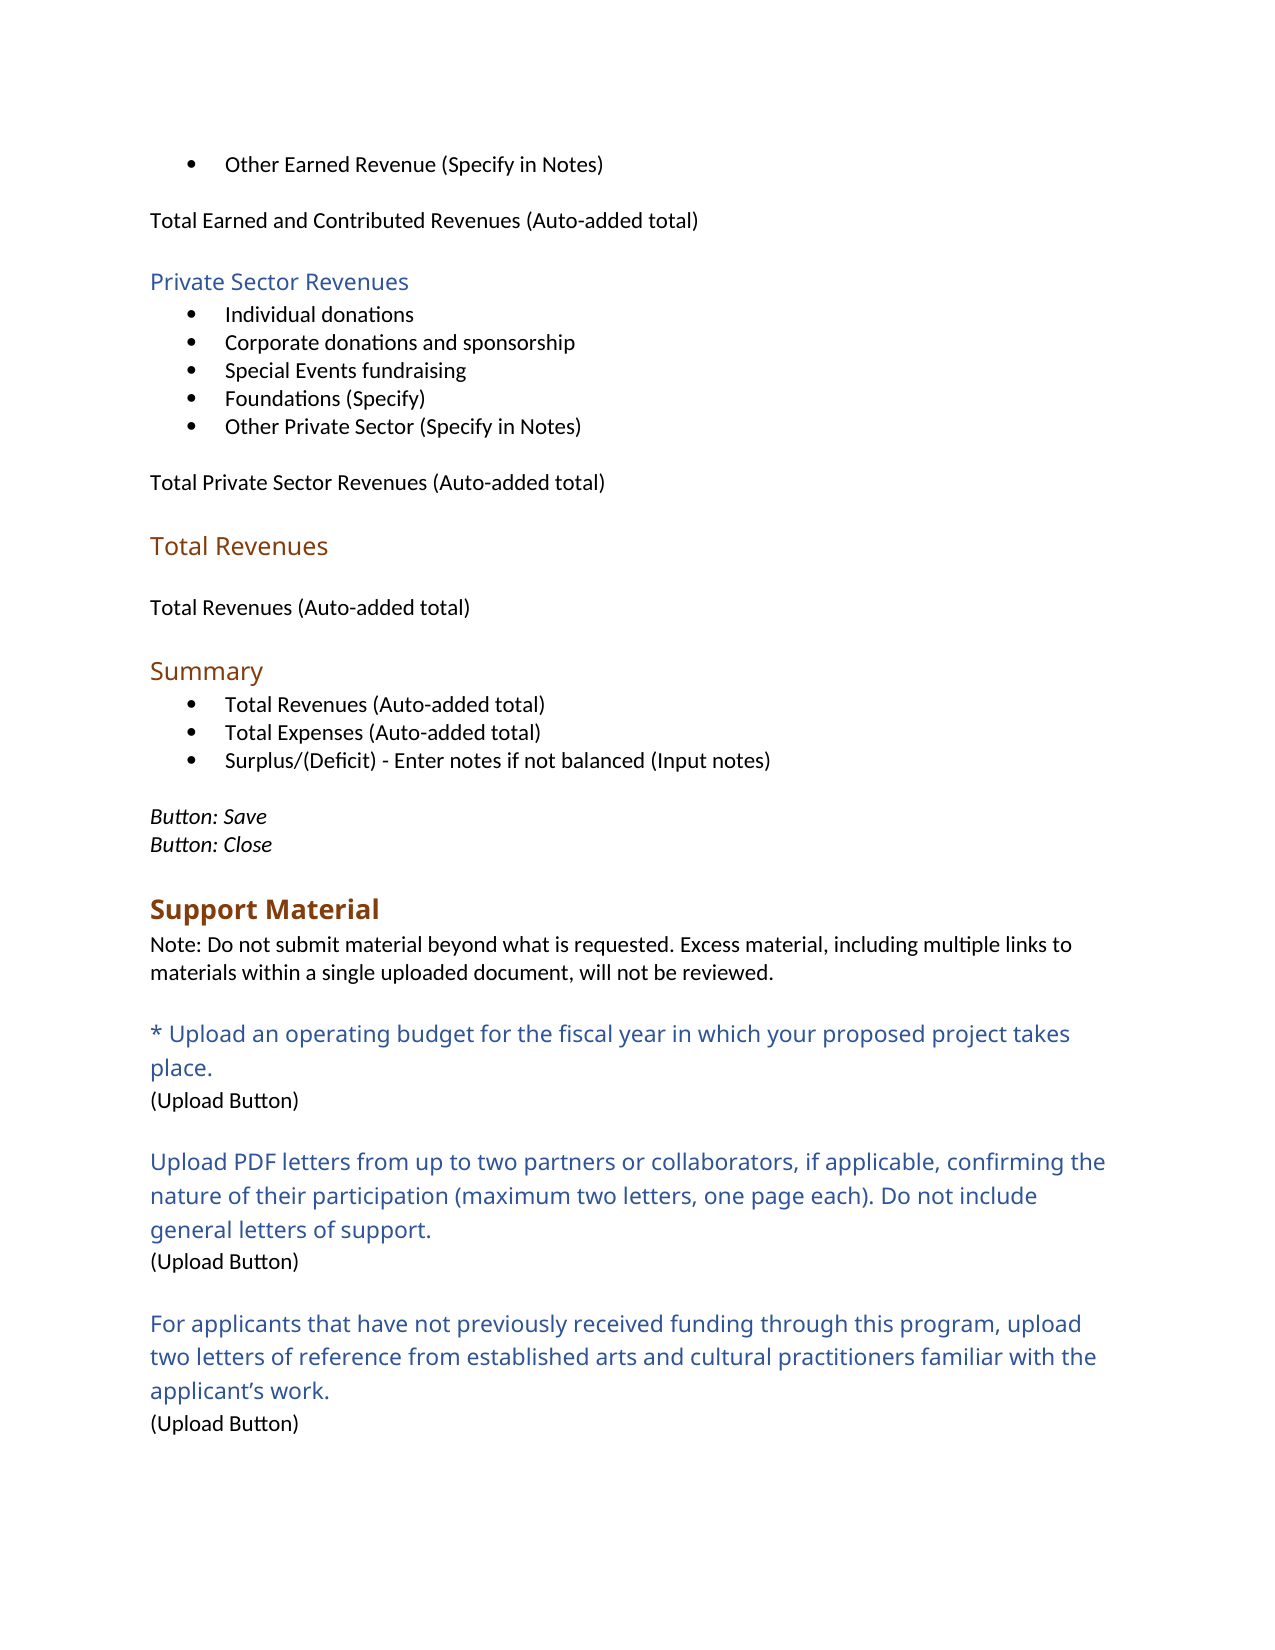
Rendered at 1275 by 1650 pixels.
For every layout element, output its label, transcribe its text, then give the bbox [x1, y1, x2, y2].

subtitle * Upload an operating budget for the fiscal year in which your proposed project takes place. [150, 1018, 1125, 1083]
text (Upload Button) [150, 1086, 1125, 1114]
subtitle Private Sector Revenues [150, 266, 1125, 297]
subtitle Summary [150, 653, 1125, 687]
list Total Revenues (Auto-added total) [187, 690, 1125, 718]
list Other Private Sector (Specify in Notes) [187, 412, 1125, 440]
text Button: Save [150, 802, 1125, 830]
list Special Events fundraising [187, 356, 1125, 384]
subtitle For applicants that have not previously received funding through this program, upload two letters of reference from established arts and cultural practitioners familiar with the applicant’s work. [150, 1308, 1125, 1406]
text Total Private Sector Revenues (Auto-added total) [150, 468, 1125, 496]
text (Upload Button) [150, 1247, 1125, 1275]
list Individual donations [187, 300, 1125, 328]
text Note: Do not submit material beyond what is requested. Excess material, including multiple links to materials within a single uploaded document, will not be reviewed. [150, 930, 1125, 986]
text Button: Close [150, 830, 1125, 858]
text Total Revenues (Auto-added total) [150, 593, 1125, 621]
subtitle Support Material [150, 890, 1125, 927]
subtitle Total Revenues [150, 528, 1125, 562]
text Total Earned and Contributed Revenues (Auto-added total) [150, 206, 1125, 234]
list Corporate donations and sponsorship [187, 328, 1125, 356]
list Surplus/(Deficit) - Enter notes if not balanced (Input notes) [187, 746, 1125, 774]
list Foundations (Specify) [187, 384, 1125, 412]
text (Upload Button) [150, 1409, 1125, 1437]
list Total Expenses (Auto-added total) [187, 718, 1125, 746]
subtitle Upload PDF letters from up to two partners or collaborators, if applicable, confirming the nature of their participation (maximum two letters, one page each). Do not include general letters of support. [150, 1146, 1125, 1245]
list Other Earned Revenue (Specify in Notes) [187, 150, 1125, 178]
